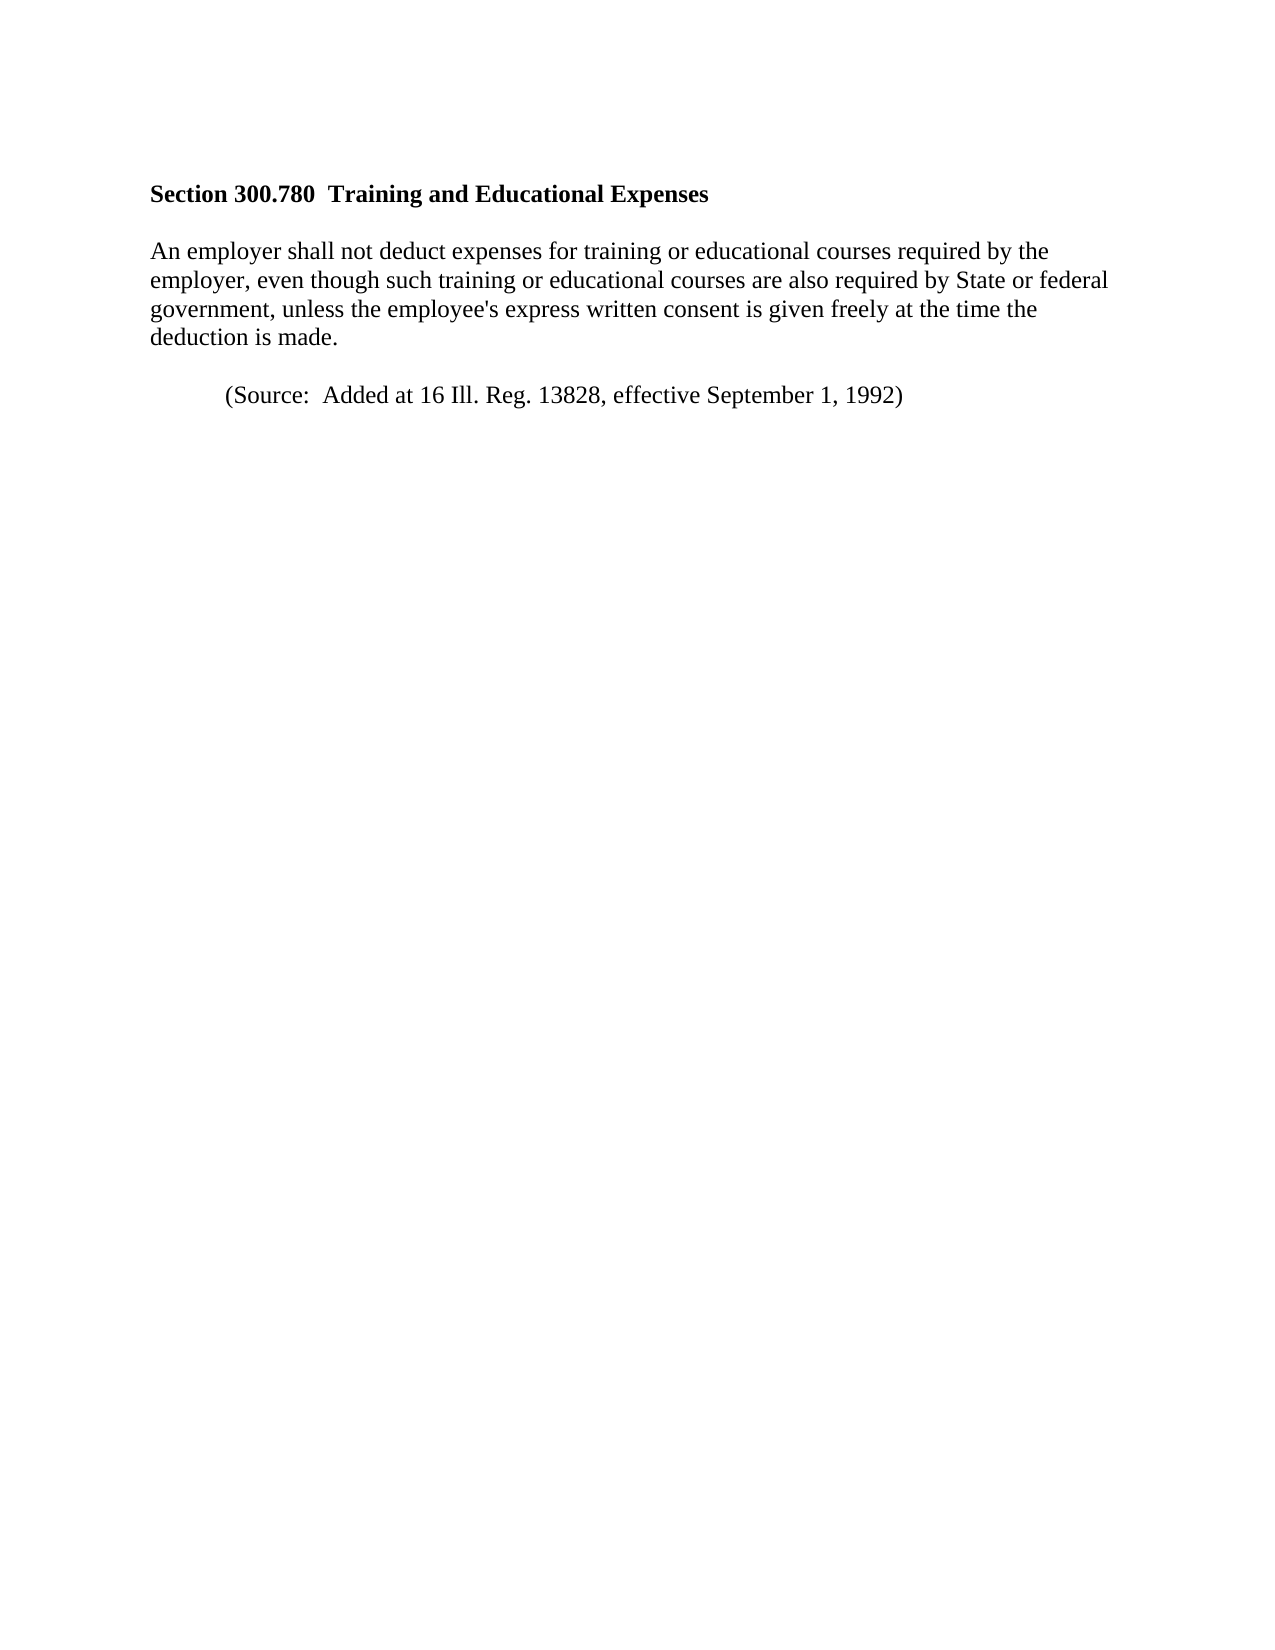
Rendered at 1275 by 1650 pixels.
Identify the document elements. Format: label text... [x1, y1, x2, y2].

text (Source: Added at 16 Ill. Reg. 13828, effective September 1, 1992) [225, 380, 1125, 409]
text An employer shall not deduct expenses for training or educational courses required by the employer, even though such training or educational courses are also required by State or federal government, unless the employee's express written consent is given freely at the time the deduction is made. [150, 236, 1125, 351]
text Section 300.780 Training and Educational Expenses [150, 179, 1125, 207]
